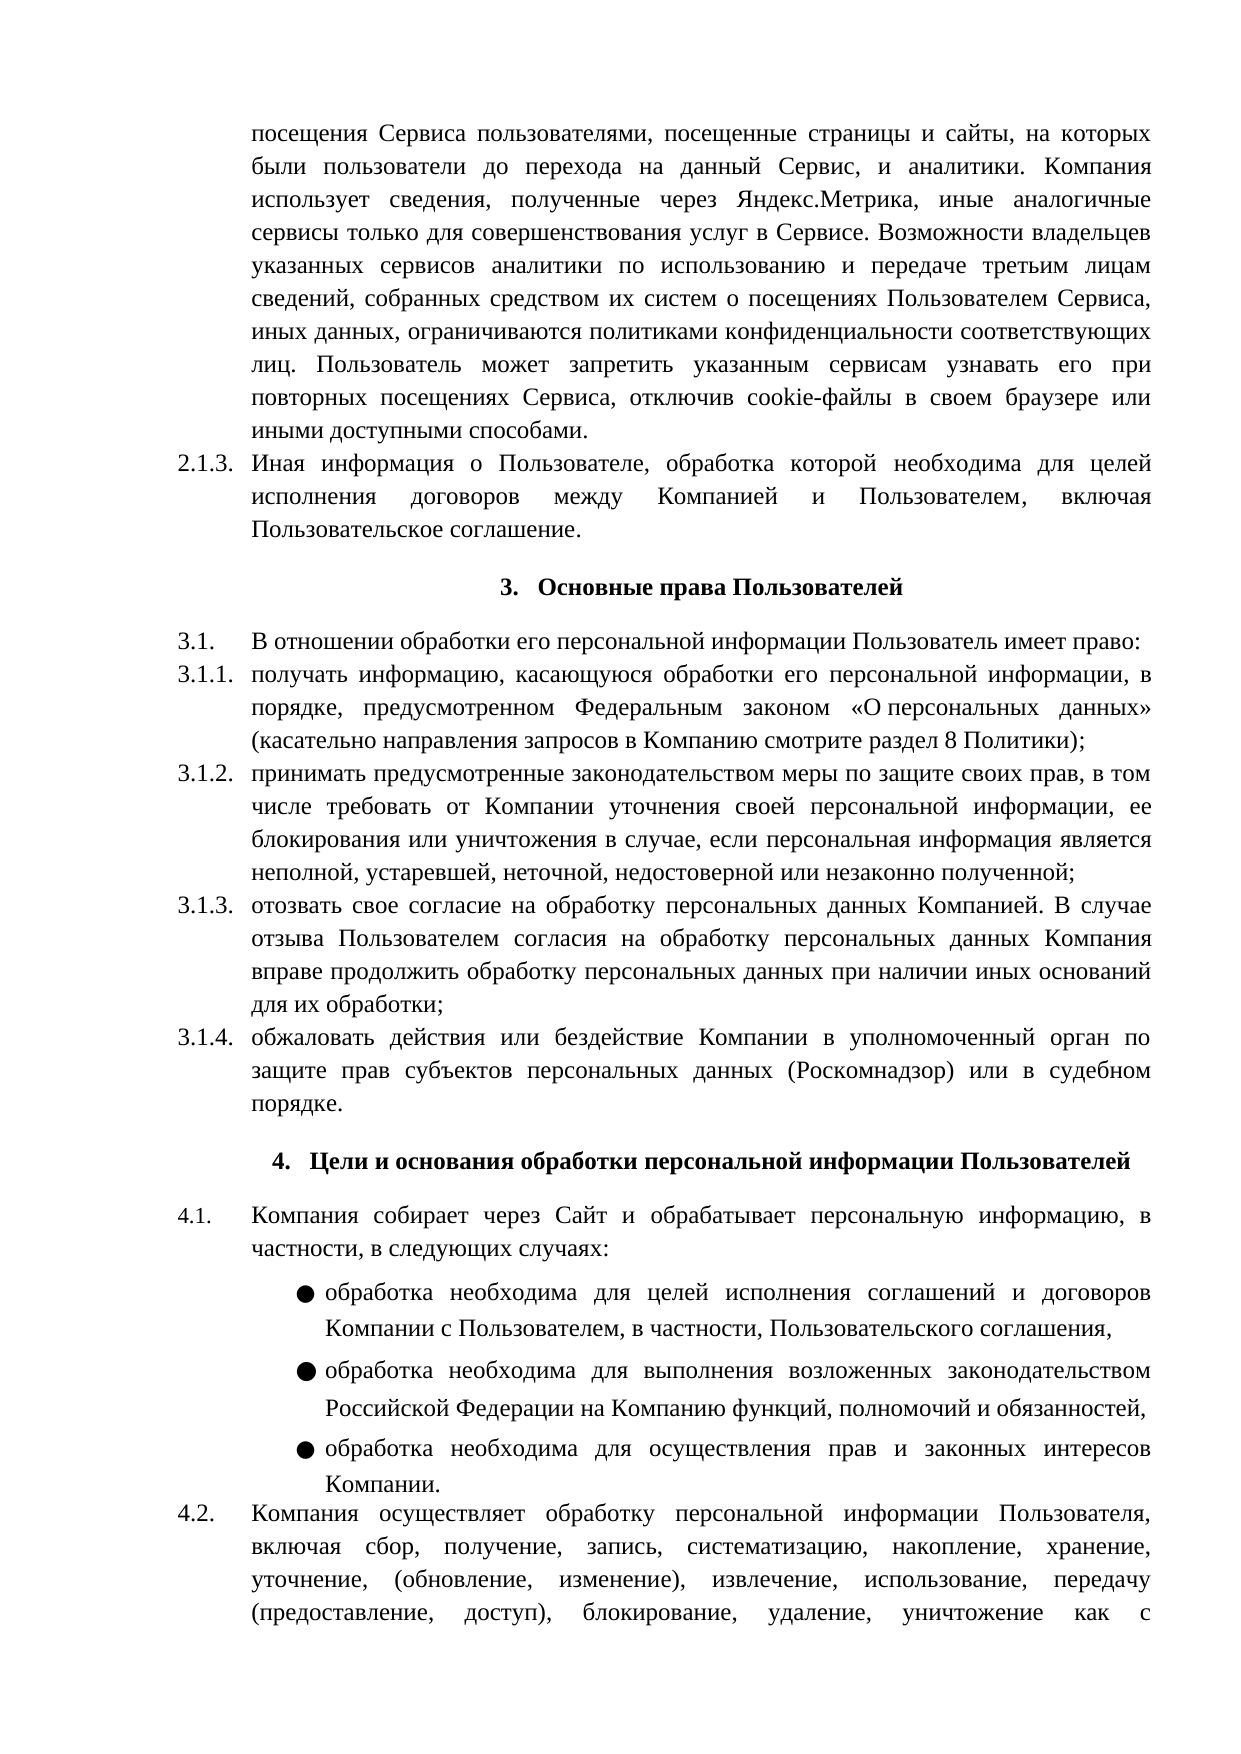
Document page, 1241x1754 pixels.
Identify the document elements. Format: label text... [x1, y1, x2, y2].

list обработка необходима для осуществления прав и законных интересов Компании. [295, 1422, 1152, 1498]
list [251, 118, 1152, 444]
list обработка необходима для выполнения возложенных законодательством Российской Федерации на Компанию функций, полномочий и обязанностей, [295, 1342, 1152, 1422]
list принимать предусмотренные законодательством меры по защите своих прав, в том числе требовать от Компании уточнения своей персональной информации, ее блокирования или уничтожения в случае, если персональная информация является неполной, устаревшей, неточной, недостоверной или незаконно полученной; [177, 758, 1152, 886]
list Основные права Пользователей [251, 572, 1152, 601]
list обжаловать действия или бездействие Компании в уполномоченный орган по защите прав субъектов персональных данных (Роскомнадзор) или в судебном порядке. [177, 1022, 1152, 1117]
list Иная информация о Пользователе, обработка которой необходима для целей исполнения договоров между Компанией и Пользователем, включая Пользовательское соглашение. [177, 448, 1152, 543]
list обработка необходима для целей исполнения соглашений и договоров Компании с Пользователем, в частности, Пользовательского соглашения, [295, 1266, 1152, 1342]
list Компания собирает через Сайт и обрабатывает персональную информацию, в частности, в следующих случаях: [177, 1200, 1152, 1262]
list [177, 1498, 1152, 1626]
list отозвать свое согласие на обработку персональных данных Компанией. В случае отзыва Пользователем согласия на обработку персональных данных Компания вправе продолжить обработку персональных данных при наличии иных оснований для их обработки; [177, 890, 1152, 1018]
list Цели и основания обработки персональной информации Пользователей [251, 1146, 1152, 1175]
list получать информацию, касающуюся обработки его персональной информации, в порядке, предусмотренном Федеральным законом «О персональных данных» (касательно направления запросов в Компанию смотрите раздел 8 Политики); [177, 659, 1152, 754]
list В отношении обработки его персональной информации Пользователь имеет право: [177, 626, 1152, 655]
